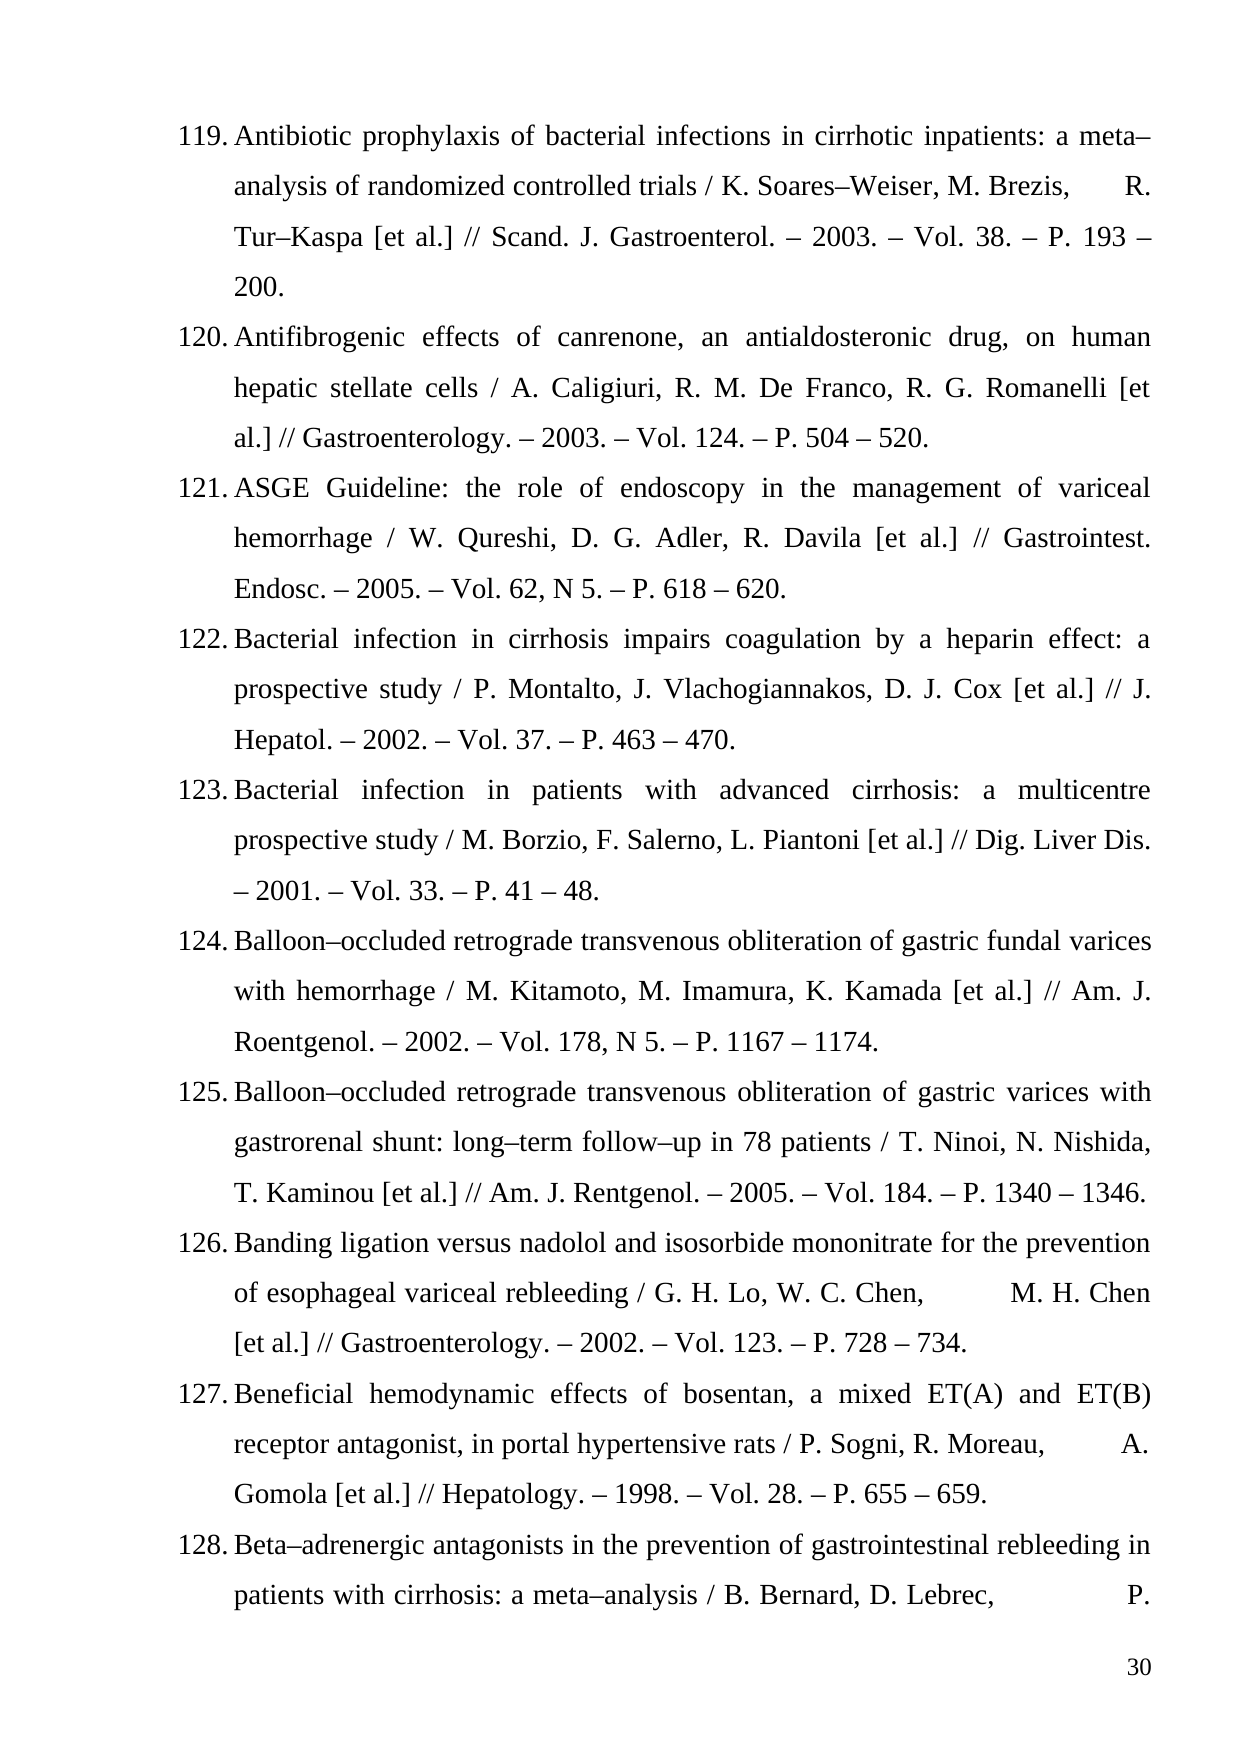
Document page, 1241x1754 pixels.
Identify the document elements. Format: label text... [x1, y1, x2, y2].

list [177, 1527, 1152, 1611]
list Bacterial infection in cirrhosis impairs coagulation by a heparin effect: a prospective study / P. Montalto, J. Vlachogiannakos, D. J. Cox [et al.] // J. Hepatol. – 2002. – Vol. 37. – P. 463 – 470. [177, 621, 1152, 755]
list Balloon–occluded retrograde transvenous obliteration of gastric fundal varices with hemorrhage / M. Kitamoto, M. Imamura, K. Kamada [et al.] // Am. J. Roentgenol. – 2002. – Vol. 178, N 5. – P. 1167 – 1174. [177, 923, 1152, 1057]
list Antibiotic prophylaxis of bacterial infections in cirrhotic inpatients: a meta–analysis of randomized controlled trials / K. Soares–Weiser, M. Brezis, R. Tur–Kaspa [et al.] // Scand. J. Gastroenterol. – 2003. – Vol. 38. – P. 193 – 200. [177, 118, 1152, 303]
list Antifibrogenic effects of canrenone, an antialdosteronic drug, on human hepatic stellate cells / A. Caligiuri, R. M. De Franco, R. G. Romanelli [et al.] // Gastroenterology. – 2003. – Vol. 124. – P. 504 – 520. [177, 319, 1152, 453]
list ASGE Guideline: the role of endoscopy in the management of variceal hemorrhage / W. Qureshi, D. G. Adler, R. Davila [et al.] // Gastrointest. Endosc. – 2005. – Vol. 62, N 5. – P. 618 – 620. [177, 470, 1152, 604]
list Beneficial hemodynamic effects of bosentan, a mixed ET(A) and ET(B) receptor antagonist, in portal hypertensive rats / P. Sogni, R. Moreau, A. Gomola [et al.] // Hepatology. – 1998. – Vol. 28. – P. 655 – 659. [177, 1376, 1152, 1510]
list Bacterial infection in patients with advanced cirrhosis: a multicentre prospective study / M. Borzio, F. Salerno, L. Piantoni [et al.] // Dig. Liver Dis. – 2001. – Vol. 33. – P. 41 – 48. [177, 772, 1152, 906]
list Banding ligation versus nadolol and isosorbide mononitrate for the prevention of esophageal variceal rebleeding / G. H. Lo, W. C. Chen, M. H. Chen [et al.] // Gastroenterology. – 2002. – Vol. 123. – P. 728 – 734. [177, 1225, 1152, 1359]
list Balloon–occluded retrograde transvenous obliteration of gastric varices with gastrorenal shunt: long–term follow–up in 78 patients / T. Ninoi, N. Nishida, T. Kaminou [et al.] // Am. J. Rentgenol. – 2005. – Vol. 184. – P. 1340 – 1346. [177, 1074, 1152, 1208]
